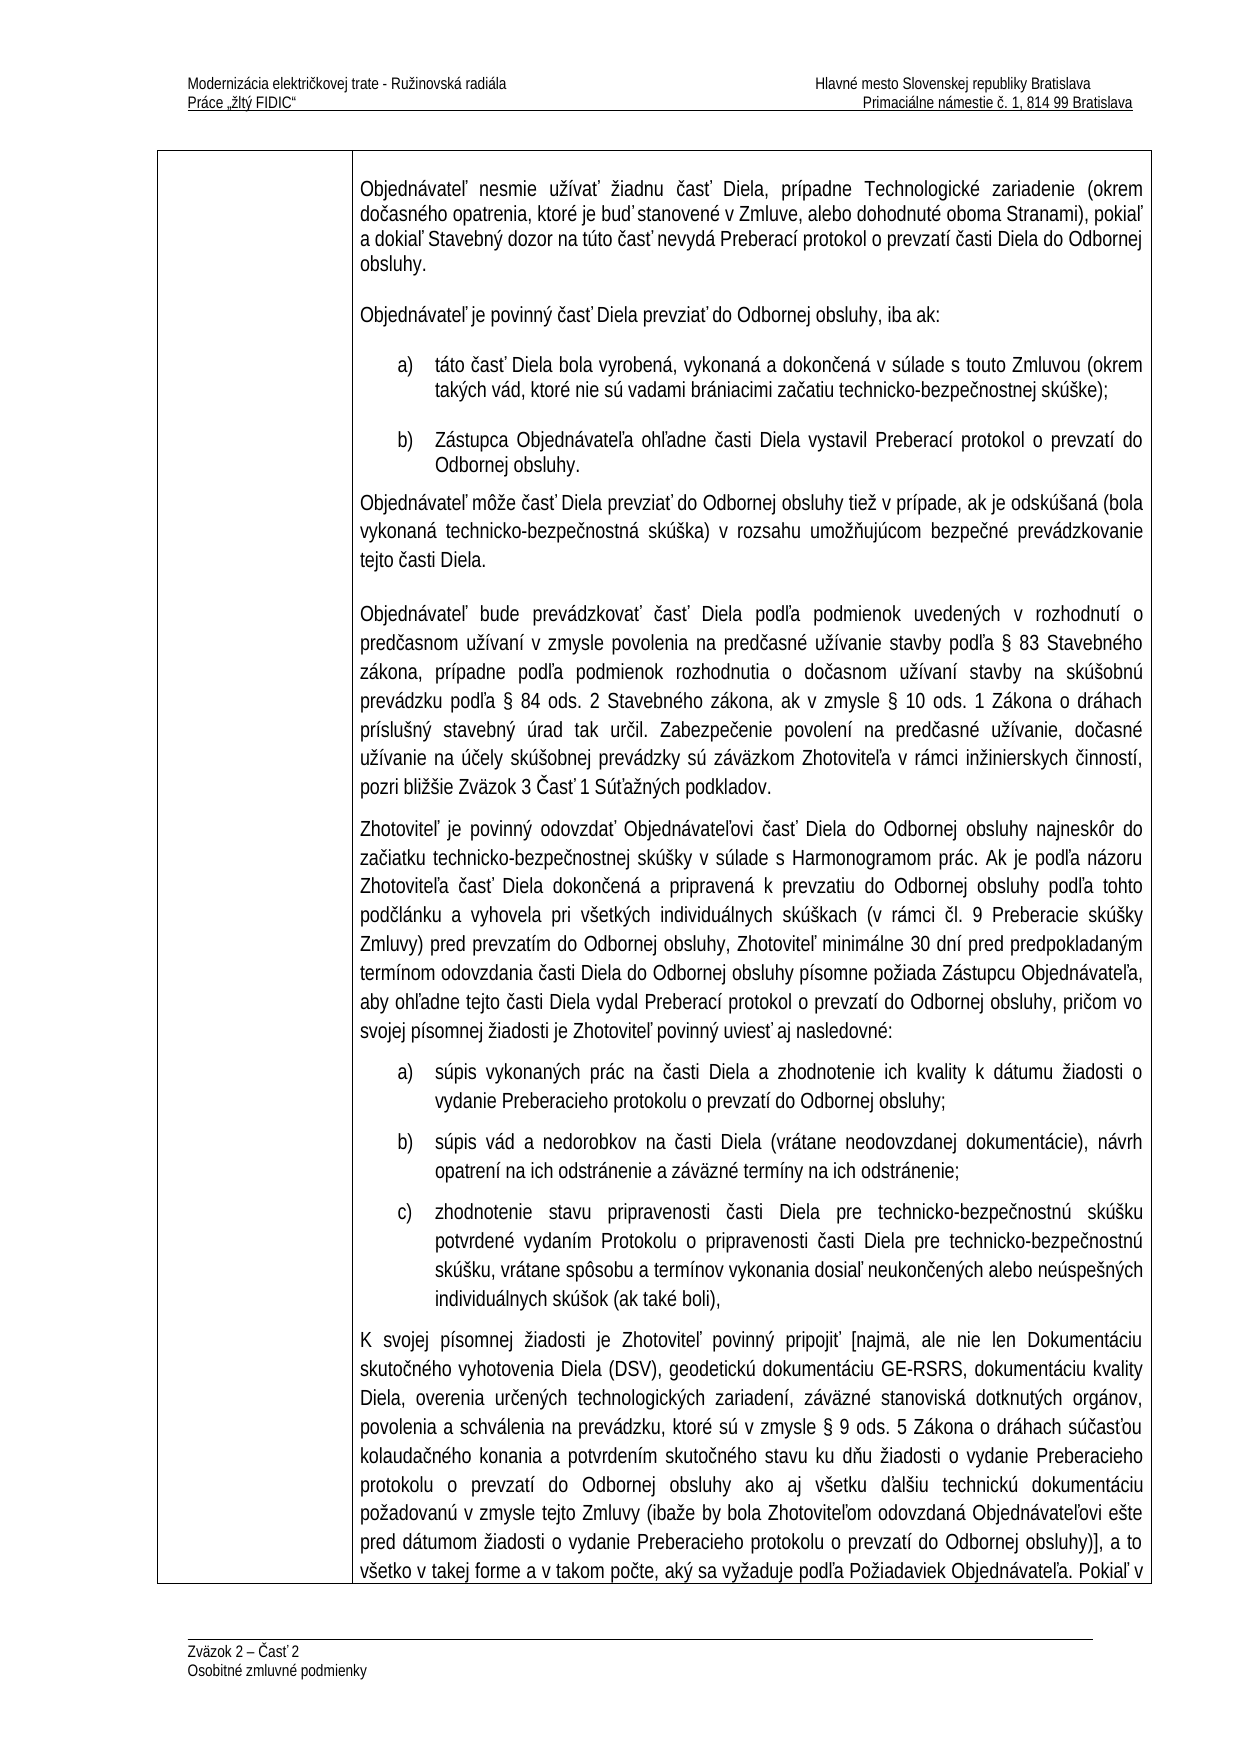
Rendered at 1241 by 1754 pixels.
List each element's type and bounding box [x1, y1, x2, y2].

table_cell [158, 151, 352, 1583]
table_cell [353, 151, 1151, 1583]
